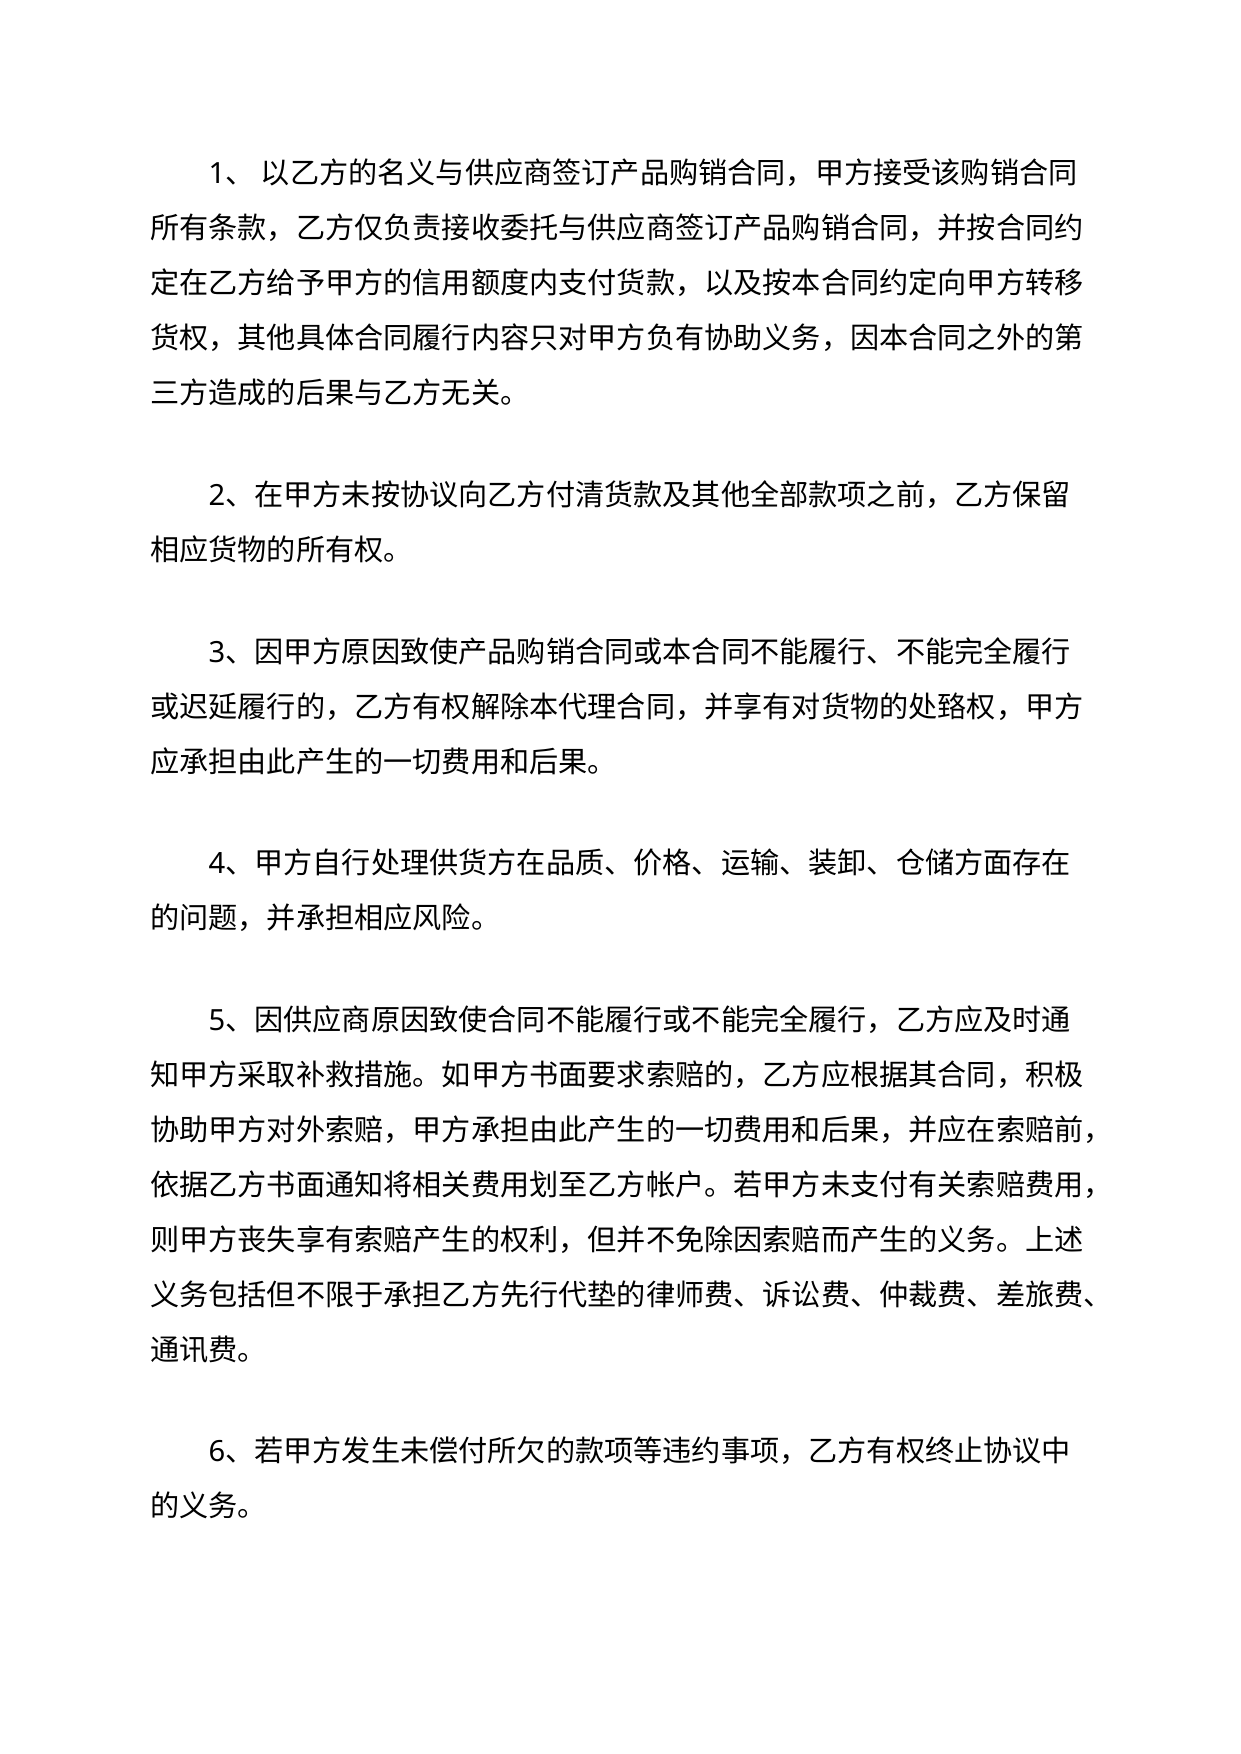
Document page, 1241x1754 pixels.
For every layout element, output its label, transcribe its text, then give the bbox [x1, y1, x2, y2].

text 5、因供应商原因致使合同不能履行或不能完全履行，乙方应及时通知甲方采取补救措施。如甲方书面要求索赔的，乙方应根据其合同，积极协助甲方对外索赔，甲方承担由此产生的一切费用和后果，并应在索赔前，依据乙方书面通知将相关费用划至乙方帐户。若甲方未支付有关索赔费用，则甲方丧失享有索赔产生的权利，但并不免除因索赔而产生的义务。上述义务包括但不限于承担乙方先行代垫的律师费、诉讼费、仲裁费、差旅费、通讯费。 [150, 997, 1090, 1368]
text 4、甲方自行处理供货方在品质、价格、运输、装卸、仓储方面存在的问题，并承担相应风险。 [150, 840, 1090, 937]
text 6、若甲方发生未偿付所欠的款项等违约事项，乙方有权终止协议中的义务。 [150, 1428, 1090, 1525]
text 3、因甲方原因致使产品购销合同或本合同不能履行、不能完全履行或迟延履行的，乙方有权解除本代理合同，并享有对货物的处臵权，甲方应承担由此产生的一切费用和后果。 [150, 628, 1090, 780]
text 2、在甲方未按协议向乙方付清货款及其他全部款项之前，乙方保留相应货物的所有权。 [150, 471, 1090, 569]
text 1、 以乙方的名义与供应商签订产品购销合同，甲方接受该购销合同所有条款，乙方仅负责接收委托与供应商签订产品购销合同，并按合同约定在乙方给予甲方的信用额度内支付货款，以及按本合同约定向甲方转移货权，其他具体合同履行内容只对甲方负有协助义务，因本合同之外的第三方造成的后果与乙方无关。 [150, 150, 1090, 412]
